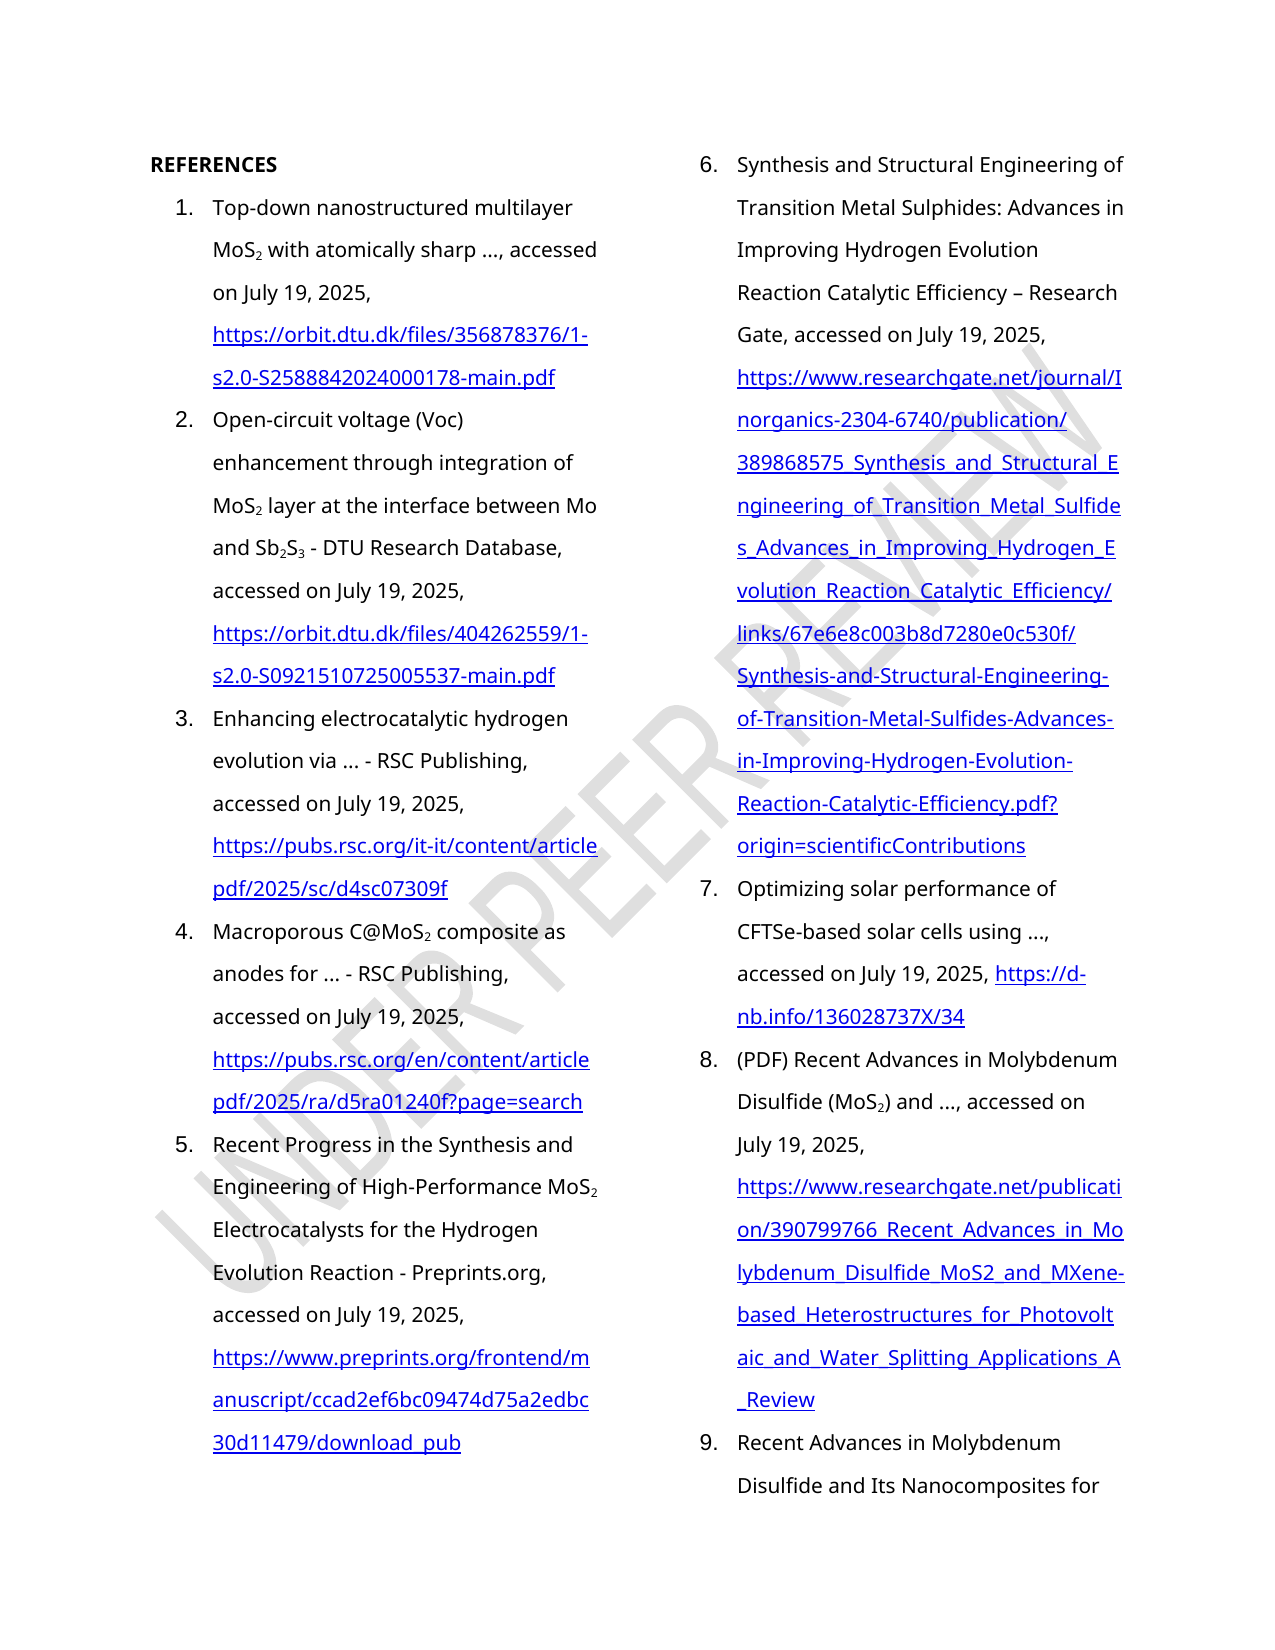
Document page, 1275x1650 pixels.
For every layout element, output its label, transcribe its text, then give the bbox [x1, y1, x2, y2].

list Enhancing electrocatalytic hydrogen evolution via ... - RSC Publishing, accessed on July 19, 2025, https://pubs.rsc.org/it-it/content/articlepdf/2025/sc/d4sc07309f [175, 704, 601, 903]
list Optimizing solar performance of CFTSe-based solar cells using ..., accessed on July 19, 2025, https://d-nb.info/136028737X/34 [699, 874, 1125, 1031]
subtitle REFERENCES [150, 150, 601, 178]
list Synthesis and Structural Engineering of Transition Metal Sulphides: Advances in Improving Hydrogen Evolution Reaction Catalytic Efficiency – Research Gate, accessed on July 19, 2025, https://www.researchgate.net/journal/Inorganics-2304-6740/publication/389868575_Synthesis_and_Structural_Engineering_of_Transition_Metal_Sulfides_Advances_in_Improving_Hydrogen_Evolution_Reaction_Catalytic_Efficiency/links/67e6e8c003b8d7280e0c530f/Synthesis-and-Structural-Engineering-of-Transition-Metal-Sulfides-Advances-in-Improving-Hydrogen-Evolution-Reaction-Catalytic-Efficiency.pdf?origin=scientificContributions [699, 150, 1125, 860]
list Recent Progress in the Synthesis and Engineering of High-Performance MoS2 Electrocatalysts for the Hydrogen Evolution Reaction - Preprints.org, accessed on July 19, 2025, https://www.preprints.org/frontend/manuscript/ccad2ef6bc09474d75a2edbc30d11479/download_pub [175, 1130, 601, 1457]
list Top-down nanostructured multilayer MoS2 with atomically sharp ..., accessed on July 19, 2025, https://orbit.dtu.dk/files/356878376/1-s2.0-S2588842024000178-main.pdf [175, 193, 601, 391]
list Open-circuit voltage (Voc) enhancement through integration of MoS2 layer at the interface between Mo and Sb2S3 - DTU Research Database, accessed on July 19, 2025, https://orbit.dtu.dk/files/404262559/1-s2.0-S0921510725005537-main.pdf [175, 406, 601, 690]
list (PDF) Recent Advances in Molybdenum Disulfide (MoS2) and ..., accessed on July 19, 2025, https://www.researchgate.net/publication/390799766_Recent_Advances_in_Molybdenum_Disulfide_MoS2_and_MXene-based_Heterostructures_for_Photovoltaic_and_Water_Splitting_Applications_A_Review [699, 1045, 1125, 1414]
list Macroporous C@MoS2 composite as anodes for ... - RSC Publishing, accessed on July 19, 2025, https://pubs.rsc.org/en/content/articlepdf/2025/ra/d5ra01240f?page=search [175, 917, 601, 1116]
